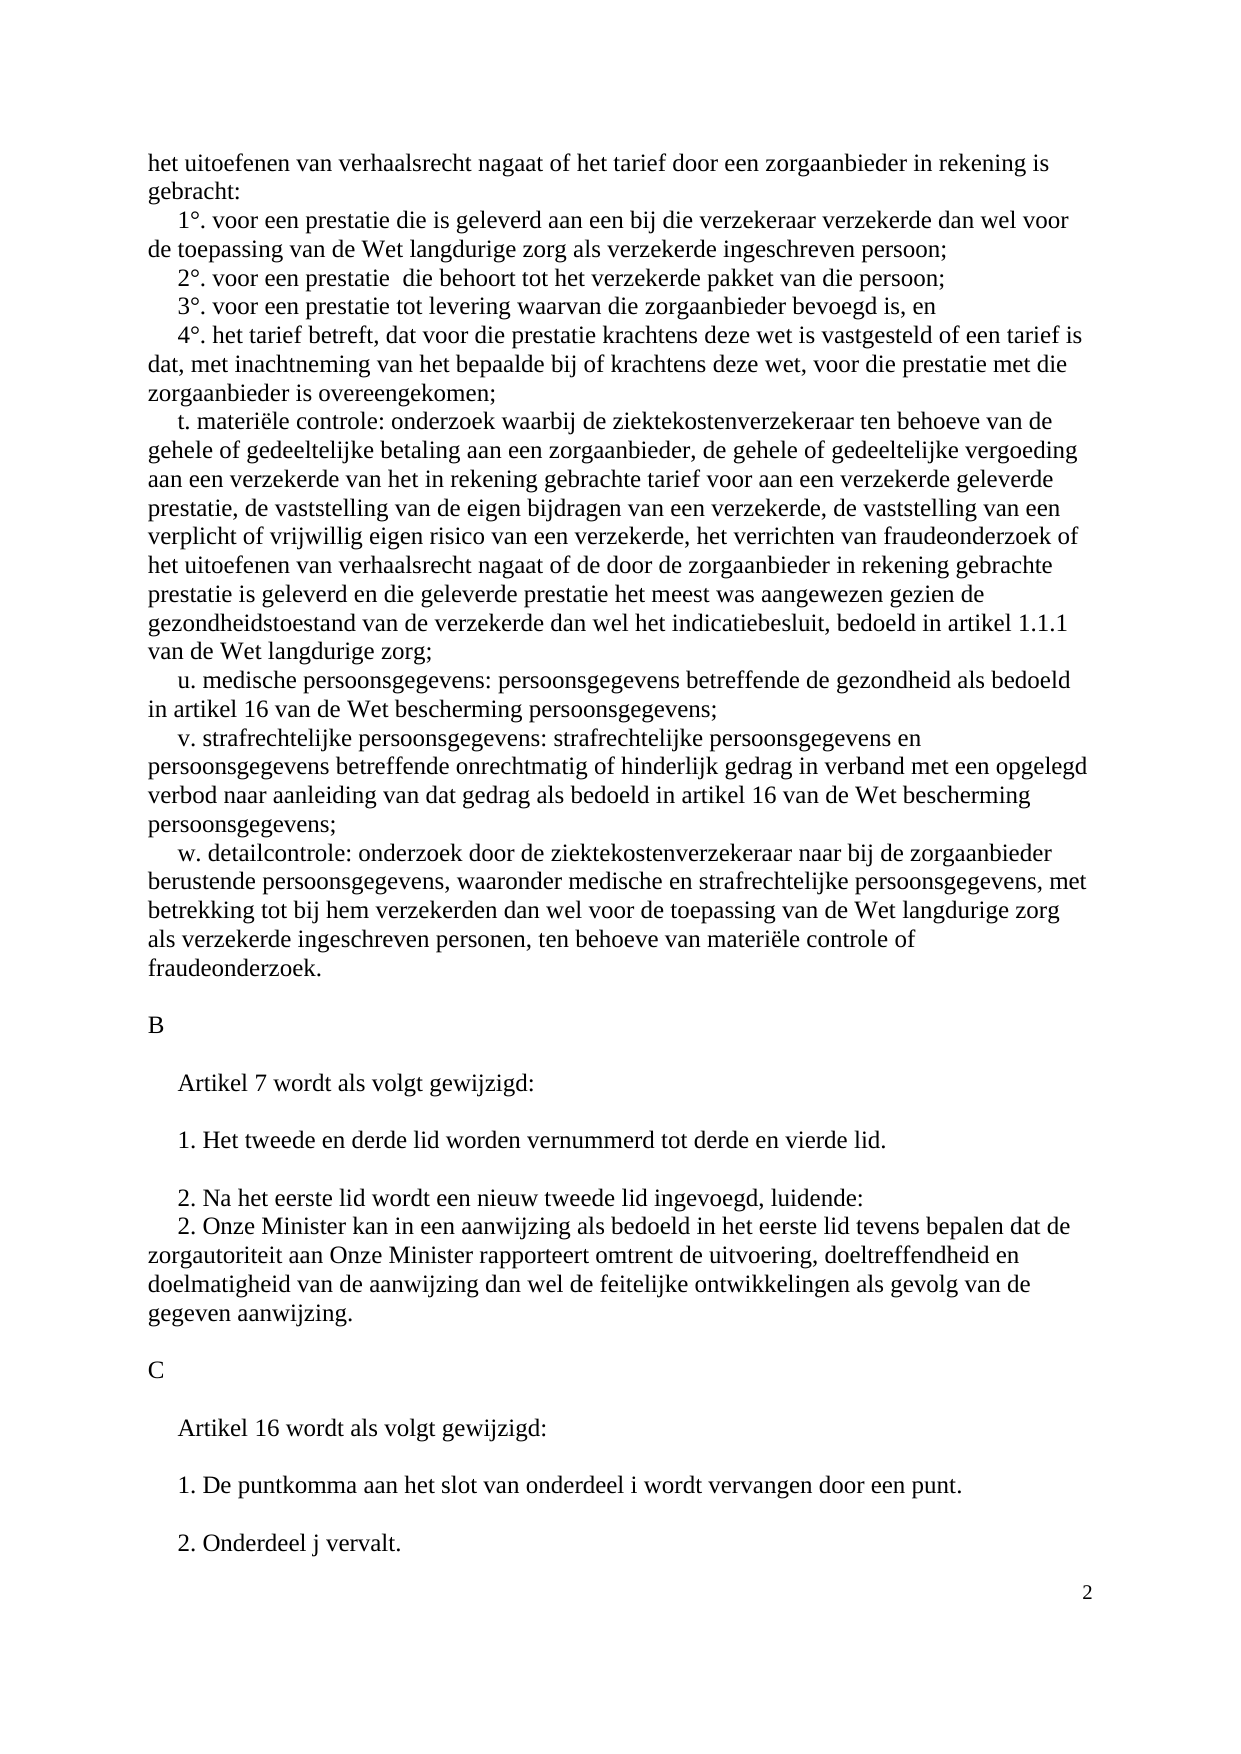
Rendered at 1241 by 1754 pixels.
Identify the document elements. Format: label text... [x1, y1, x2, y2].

text B [148, 1010, 1092, 1039]
text 1. Het tweede en derde lid worden vernummerd tot derde en vierde lid. [148, 1125, 1092, 1154]
text Artikel 16 wordt als volgt gewijzigd: [148, 1413, 1092, 1441]
text 2. Onderdeel j vervalt. [148, 1528, 1092, 1556]
text 2. Na het eerste lid wordt een nieuw tweede lid ingevoegd, luidende: [148, 1183, 1092, 1211]
text v. strafrechtelijke persoonsgegevens: strafrechtelijke persoonsgegevens en persoonsgegevens betreffende onrechtmatig of hinderlijk gedrag in verband met een opgelegd verbod naar aanleiding van dat gedrag als bedoeld in artikel 16 van de Wet bescherming persoonsgegevens; [148, 723, 1092, 838]
text w. detailcontrole: onderzoek door de ziektekostenverzekeraar naar bij de zorgaanbieder berustende persoonsgegevens, waaronder medische en strafrechtelijke persoonsgegevens, met betrekking tot bij hem verzekerden dan wel voor de toepassing van de Wet langdurige zorg als verzekerde ingeschreven personen, ten behoeve van materiële controle of fraudeonderzoek. [148, 838, 1092, 981]
text 2°. voor een prestatie die behoort tot het verzekerde pakket van die persoon; [148, 263, 1092, 291]
text u. medische persoonsgegevens: persoonsgegevens betreffende de gezondheid als bedoeld in artikel 16 van de Wet bescherming persoonsgegevens; [148, 665, 1092, 723]
text 3°. voor een prestatie tot levering waarvan die zorgaanbieder bevoegd is, en [148, 291, 1092, 320]
text C [148, 1355, 1092, 1384]
text 1. De puntkomma aan het slot van onderdeel i wordt vervangen door een punt. [148, 1470, 1092, 1499]
text 1°. voor een prestatie die is geleverd aan een bij die verzekeraar verzekerde dan wel voor de toepassing van de Wet langdurige zorg als verzekerde ingeschreven persoon; [148, 205, 1092, 263]
text t. materiële controle: onderzoek waarbij de ziektekostenverzekeraar ten behoeve van de gehele of gedeeltelijke betaling aan een zorgaanbieder, de gehele of gedeeltelijke vergoeding aan een verzekerde van het in rekening gebrachte tarief voor aan een verzekerde geleverde prestatie, de vaststelling van de eigen bijdragen van een verzekerde, de vaststelling van een verplicht of vrijwillig eigen risico van een verzekerde, het verrichten van fraudeonderzoek of het uitoefenen van verhaalsrecht nagaat of de door de zorgaanbieder in rekening gebrachte prestatie is geleverd en die geleverde prestatie het meest was aangewezen gezien de gezondheidstoestand van de verzekerde dan wel het indicatiebesluit, bedoeld in artikel 1.1.1 van de Wet langdurige zorg; [148, 406, 1092, 665]
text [148, 148, 1092, 205]
text Artikel 7 wordt als volgt gewijzigd: [148, 1068, 1092, 1096]
text 4°. het tarief betreft, dat voor die prestatie krachtens deze wet is vastgesteld of een tarief is dat, met inachtneming van het bepaalde bij of krachtens deze wet, voor die prestatie met die zorgaanbieder is overeengekomen; [148, 320, 1092, 406]
text 2. Onze Minister kan in een aanwijzing als bedoeld in het eerste lid tevens bepalen dat de zorgautoriteit aan Onze Minister rapporteert omtrent de uitvoering, doeltreffendheid en doelmatigheid van de aanwijzing dan wel de feitelijke ontwikkelingen als gevolg van de gegeven aanwijzing. [148, 1211, 1092, 1326]
